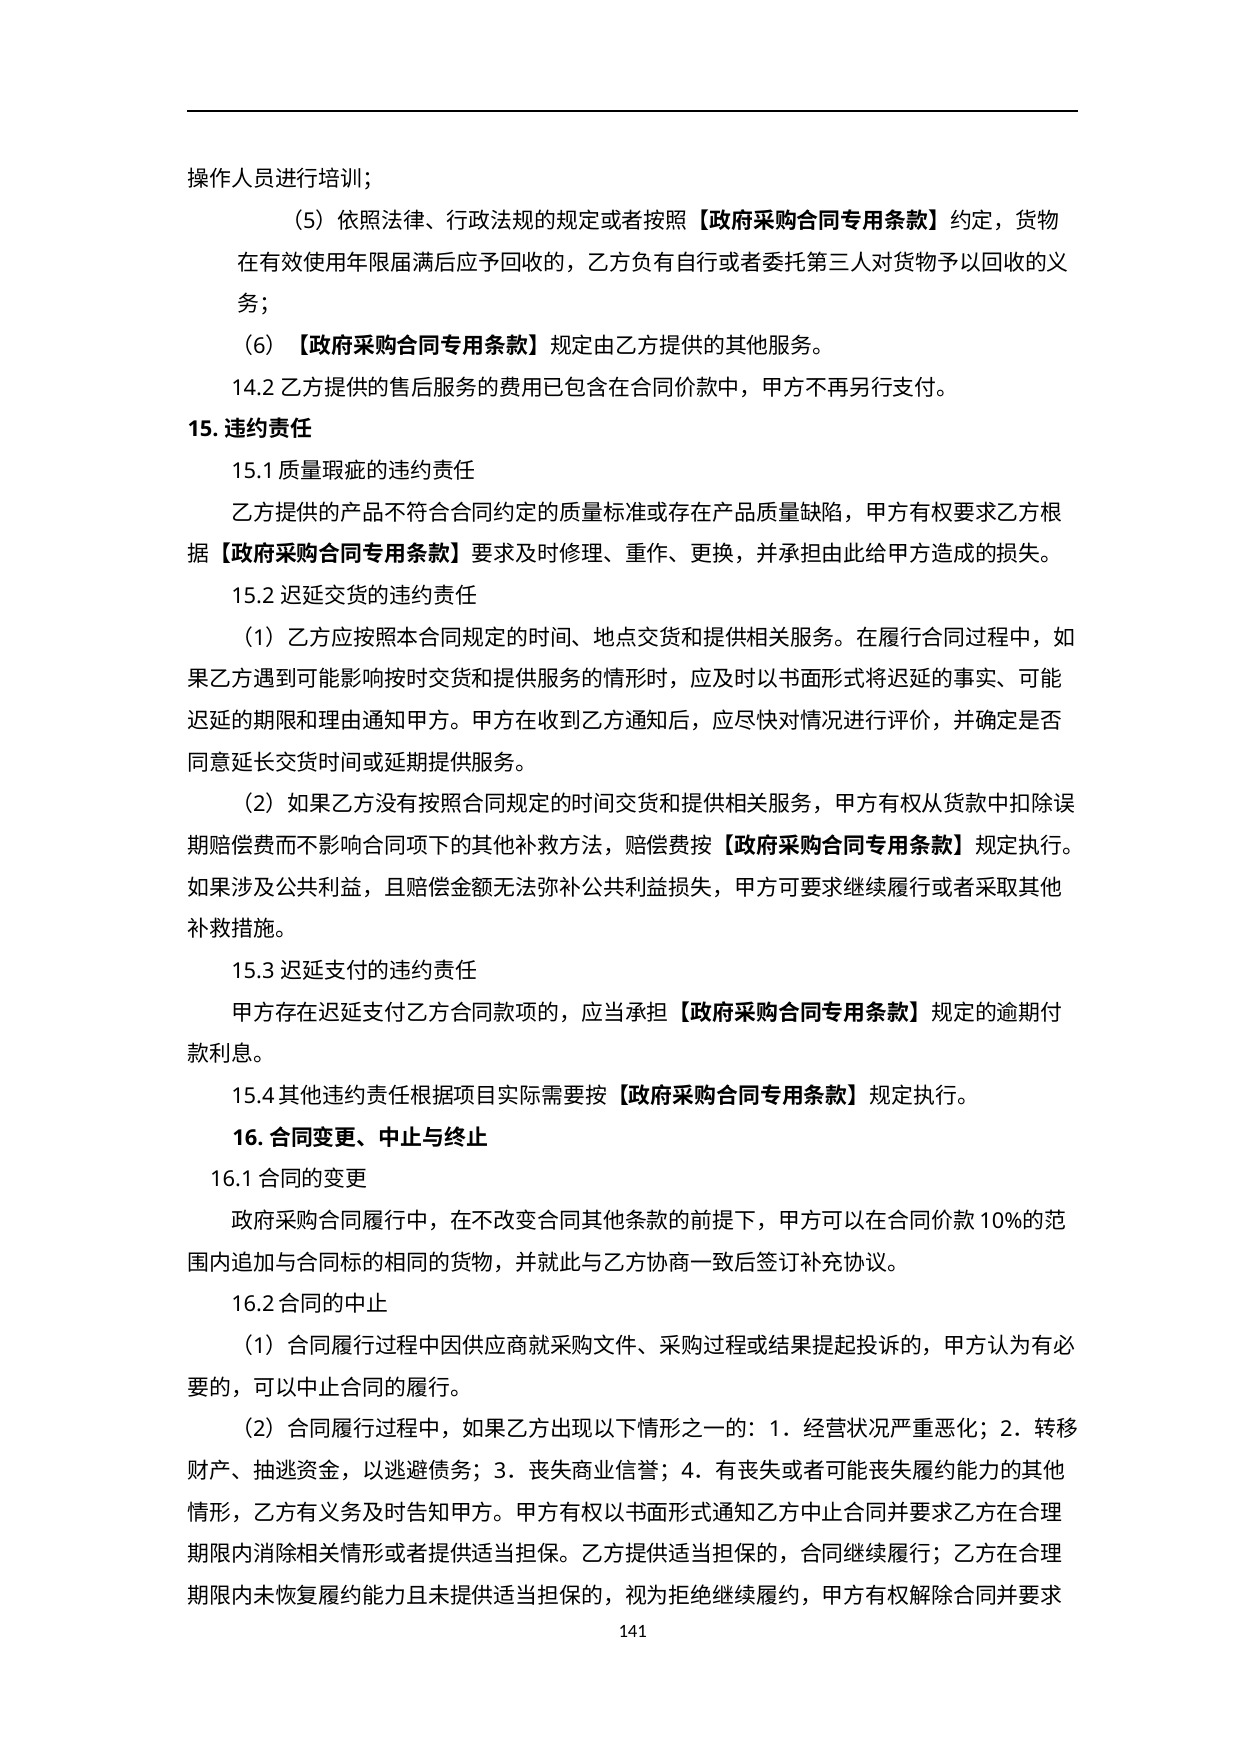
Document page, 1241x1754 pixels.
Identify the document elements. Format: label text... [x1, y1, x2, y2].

text 15.1质量瑕疵的违约责任 [187, 445, 1078, 487]
list 合同变更、中止与终止 [232, 1112, 1078, 1153]
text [187, 153, 1078, 195]
text （2）如果乙方没有按照合同规定的时间交货和提供相关服务，甲方有权从货款中扣除误期赔偿费而不影响合同项下的其他补救方法，赔偿费按【政府采购合同专用条款】规定执行。如果涉及公共利益，且赔偿金额无法弥补公共利益损失，甲方可要求继续履行或者采取其他补救措施。 [187, 778, 1078, 945]
text 15.4其他违约责任根据项目实际需要按【政府采购合同专用条款】规定执行。 [187, 1070, 1078, 1112]
text 14.2 乙方提供的售后服务的费用已包含在合同价款中，甲方不再另行支付。 [187, 362, 1078, 403]
text （1）合同履行过程中因供应商就采购文件、采购过程或结果提起投诉的，甲方认为有必要的，可以中止合同的履行。 [187, 1320, 1078, 1403]
text 15. 违约责任 [187, 403, 1078, 445]
text 15.2 迟延交货的违约责任 [187, 570, 1078, 612]
text 16.1合同的变更 [187, 1153, 1078, 1195]
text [187, 1403, 1078, 1612]
text 16.2合同的中止 [187, 1278, 1078, 1320]
text 15.3 迟延支付的违约责任 [187, 945, 1078, 987]
text （6）【政府采购合同专用条款】规定由乙方提供的其他服务。 [187, 320, 1078, 362]
text 乙方提供的产品不符合合同约定的质量标准或存在产品质量缺陷，甲方有权要求乙方根据【政府采购合同专用条款】要求及时修理、重作、更换，并承担由此给甲方造成的损失。 [187, 487, 1078, 570]
text 政府采购合同履行中，在不改变合同其他条款的前提下，甲方可以在合同价款10%的范围内追加与合同标的相同的货物，并就此与乙方协商一致后签订补充协议。 [187, 1195, 1078, 1278]
text （1）乙方应按照本合同规定的时间、地点交货和提供相关服务。在履行合同过程中，如果乙方遇到可能影响按时交货和提供服务的情形时，应及时以书面形式将迟延的事实、可能迟延的期限和理由通知甲方。甲方在收到乙方通知后，应尽快对情况进行评价，并确定是否同意延长交货时间或延期提供服务。 [187, 612, 1078, 778]
text （5）依照法律、行政法规的规定或者按照【政府采购合同专用条款】约定，货物在有效使用年限届满后应予回收的，乙方负有自行或者委托第三人对货物予以回收的义务； [237, 195, 1078, 320]
text 甲方存在迟延支付乙方合同款项的，应当承担【政府采购合同专用条款】规定的逾期付款利息。 [187, 987, 1078, 1070]
